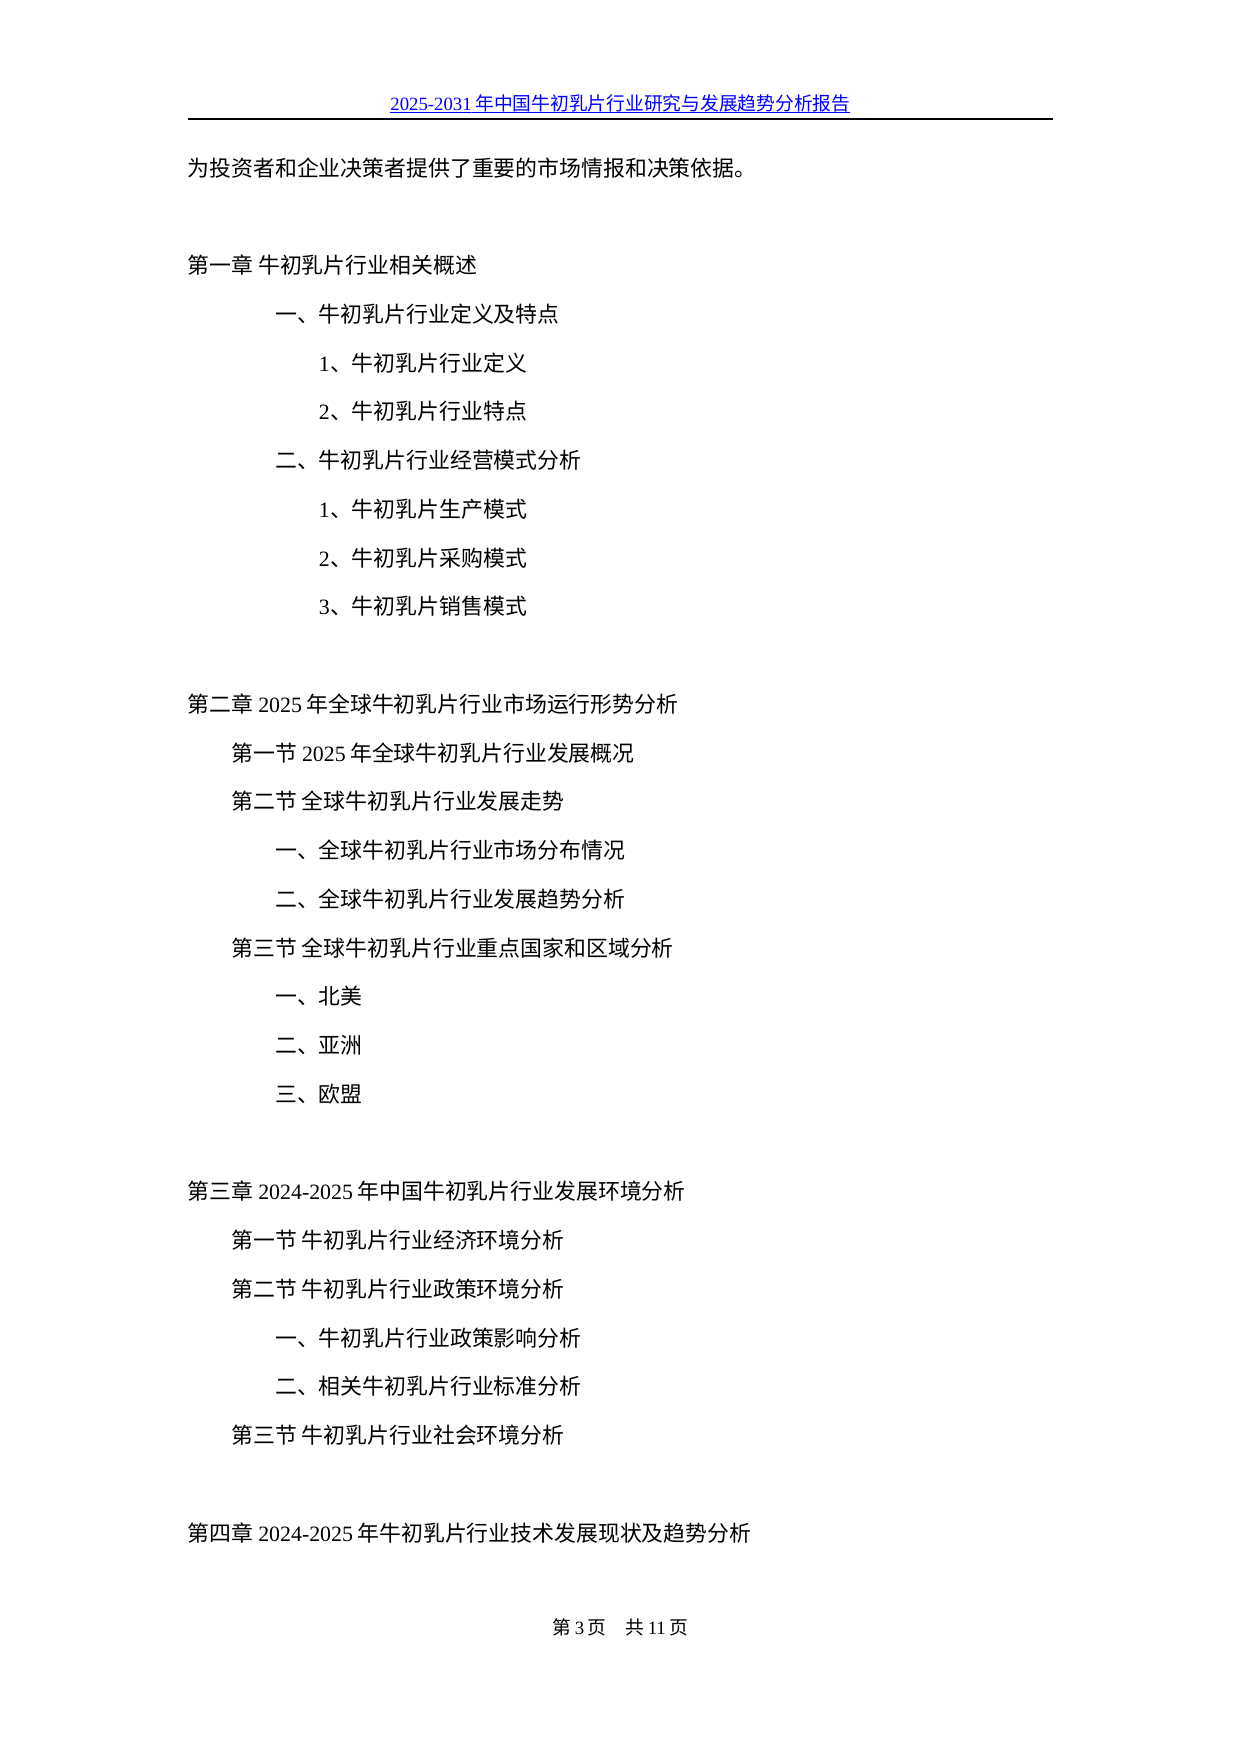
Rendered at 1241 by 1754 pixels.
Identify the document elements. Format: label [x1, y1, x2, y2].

text [187, 150, 1053, 1548]
